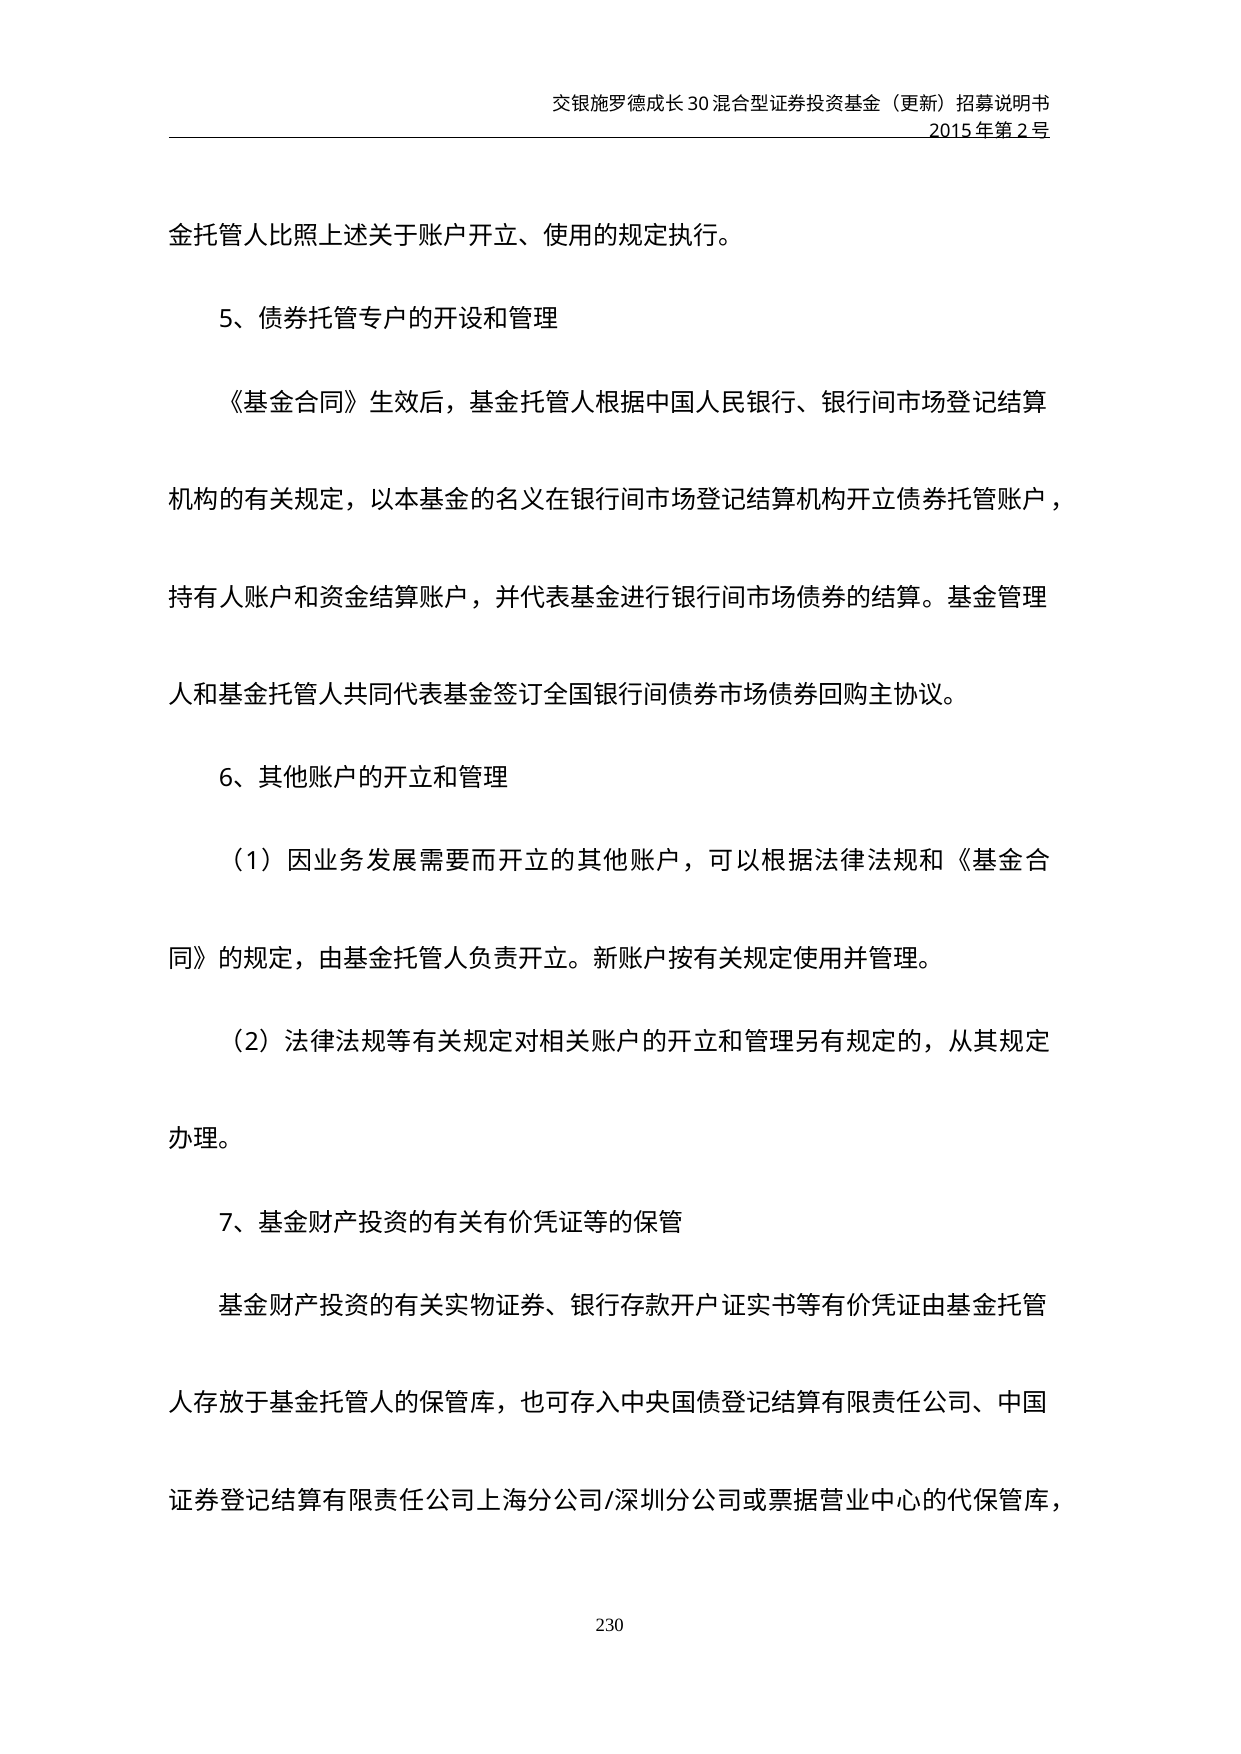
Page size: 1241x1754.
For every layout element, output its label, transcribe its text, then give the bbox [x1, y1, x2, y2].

text 《基金合同》生效后，基金托管人根据中国人民银行、银行间市场登记结算机构的有关规定，以本基金的名义在银行间市场登记结算机构开立债券托管账户，持有人账户和资金结算账户，并代表基金进行银行间市场债券的结算。基金管理人和基金托管人共同代表基金签订全国银行间债券市场债券回购主协议。 [169, 368, 1050, 725]
text 5、债券托管专户的开设和管理 [169, 284, 1050, 349]
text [169, 201, 1050, 266]
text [169, 1271, 1050, 1531]
text （1）因业务发展需要而开立的其他账户，可以根据法律法规和《基金合同》的规定，由基金托管人负责开立。新账户按有关规定使用并管理。 [169, 826, 1050, 989]
text （2）法律法规等有关规定对相关账户的开立和管理另有规定的，从其规定办理。 [169, 1007, 1050, 1169]
text 6、其他账户的开立和管理 [169, 743, 1050, 808]
text 7、基金财产投资的有关有价凭证等的保管 [169, 1188, 1050, 1253]
